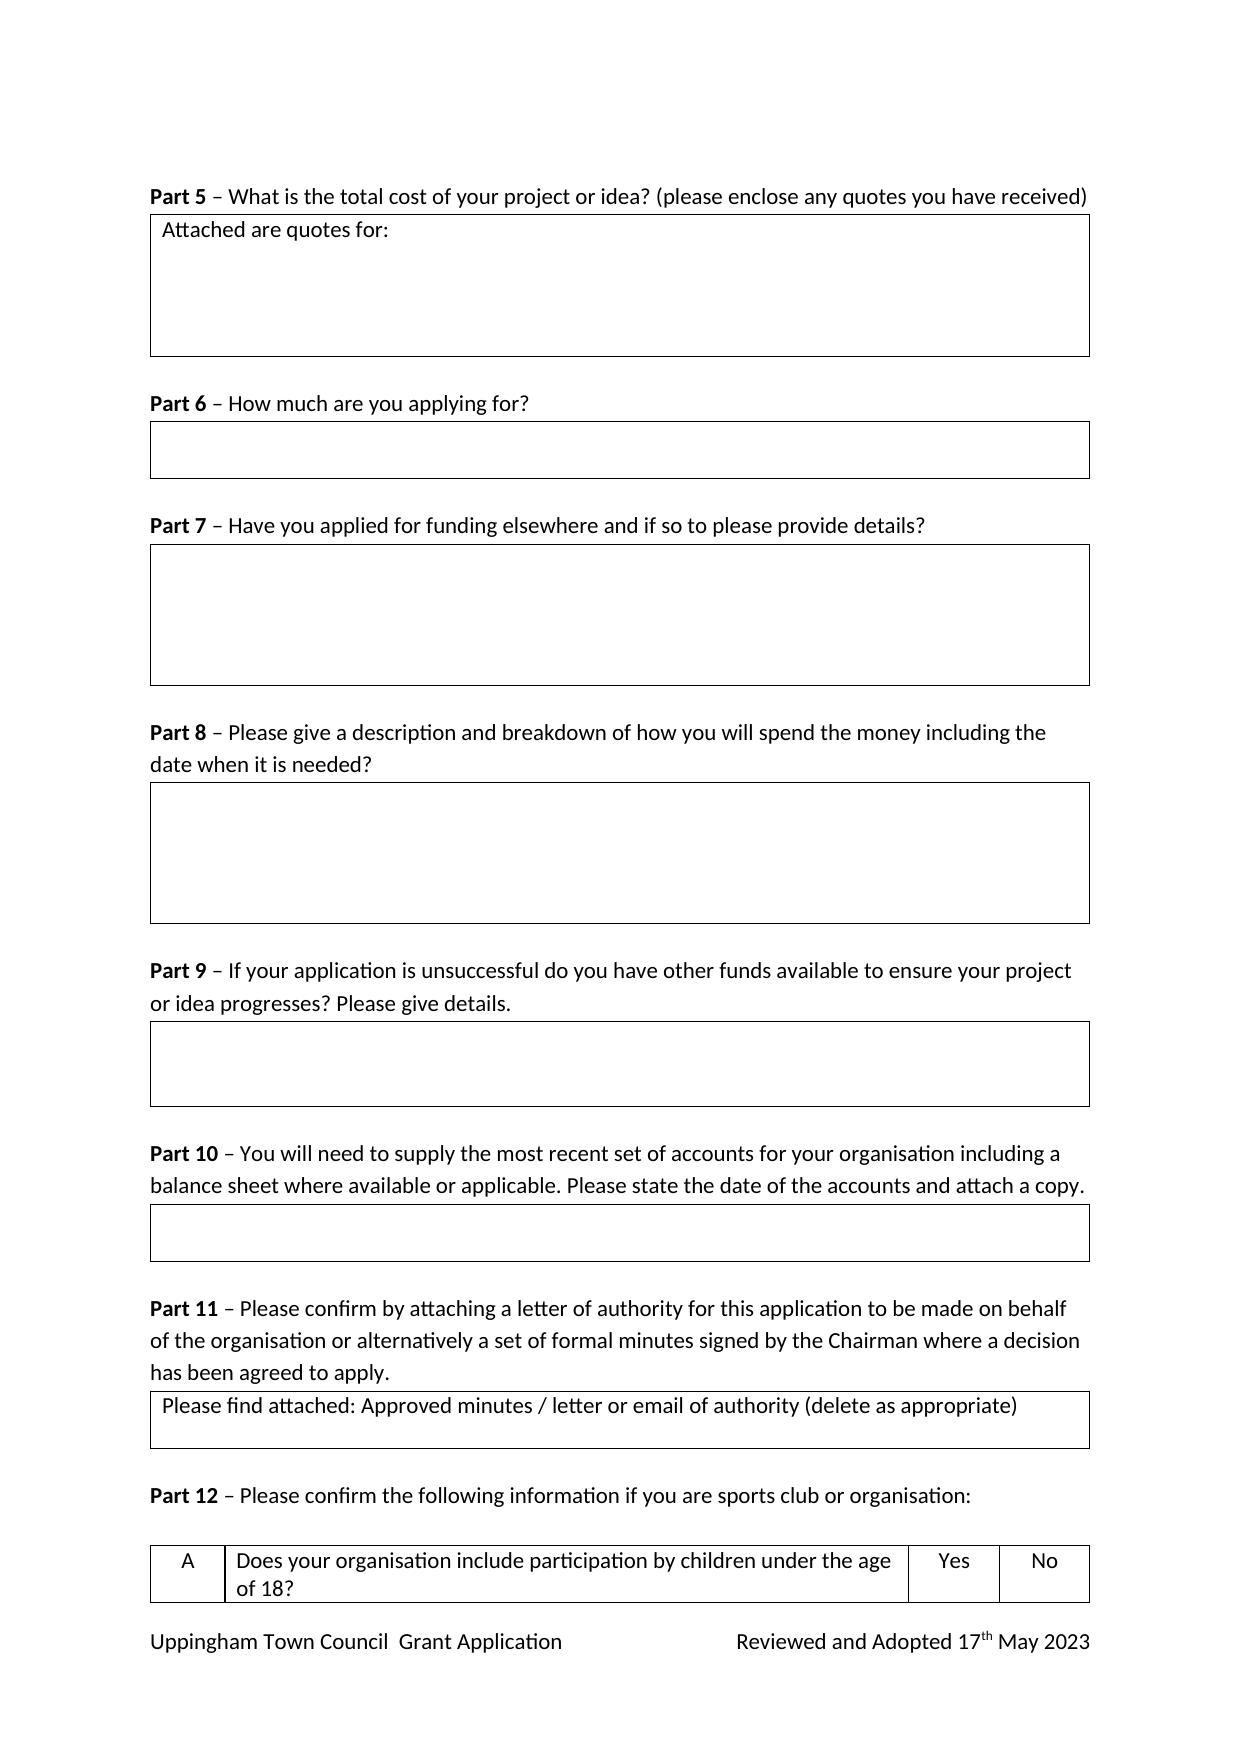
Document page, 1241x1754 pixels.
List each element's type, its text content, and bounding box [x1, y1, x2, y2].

text Part 9 – If your application is unsuccessful do you have other funds available to ensure your project or idea progresses? Please give details. [150, 957, 1090, 1017]
text Part 6 – How much are you applying for? [150, 389, 1090, 417]
table_header Attached are quotes for: [151, 215, 1089, 356]
text Part 5 – What is the total cost of your project or idea? (please enclose any quotes you have received) [150, 182, 1090, 210]
table_header No [1000, 1546, 1089, 1602]
table_header [151, 422, 1089, 478]
table_header Does your organisation include participation by children under the age of 18? [226, 1546, 908, 1602]
text Part 7 – Have you applied for funding elsewhere and if so to please provide details? [150, 511, 1090, 539]
table_header [151, 545, 1089, 684]
table_header Please find attached: Approved minutes / letter or email of authority (delete as appropriate) [151, 1392, 1089, 1448]
table_header [151, 1205, 1089, 1261]
table_header [151, 783, 1089, 923]
text Part 12 – Please confirm the following information if you are sports club or organisation: [150, 1481, 1090, 1509]
table_header [151, 1022, 1089, 1106]
text Part 11 – Please confirm by attaching a letter of authority for this application to be made on behalf of the organisation or alternatively a set of formal minutes signed by the Chairman where a decision has been agreed to apply. [150, 1294, 1090, 1386]
table_header A [151, 1546, 224, 1602]
table_header Yes [909, 1546, 999, 1602]
text Part 8 – Please give a description and breakdown of how you will spend the money including the date when it is needed? [150, 718, 1090, 778]
text Part 10 – You will need to supply the most recent set of accounts for your organisation including a balance sheet where available or applicable. Please state the date of the accounts and attach a copy. [150, 1139, 1090, 1199]
